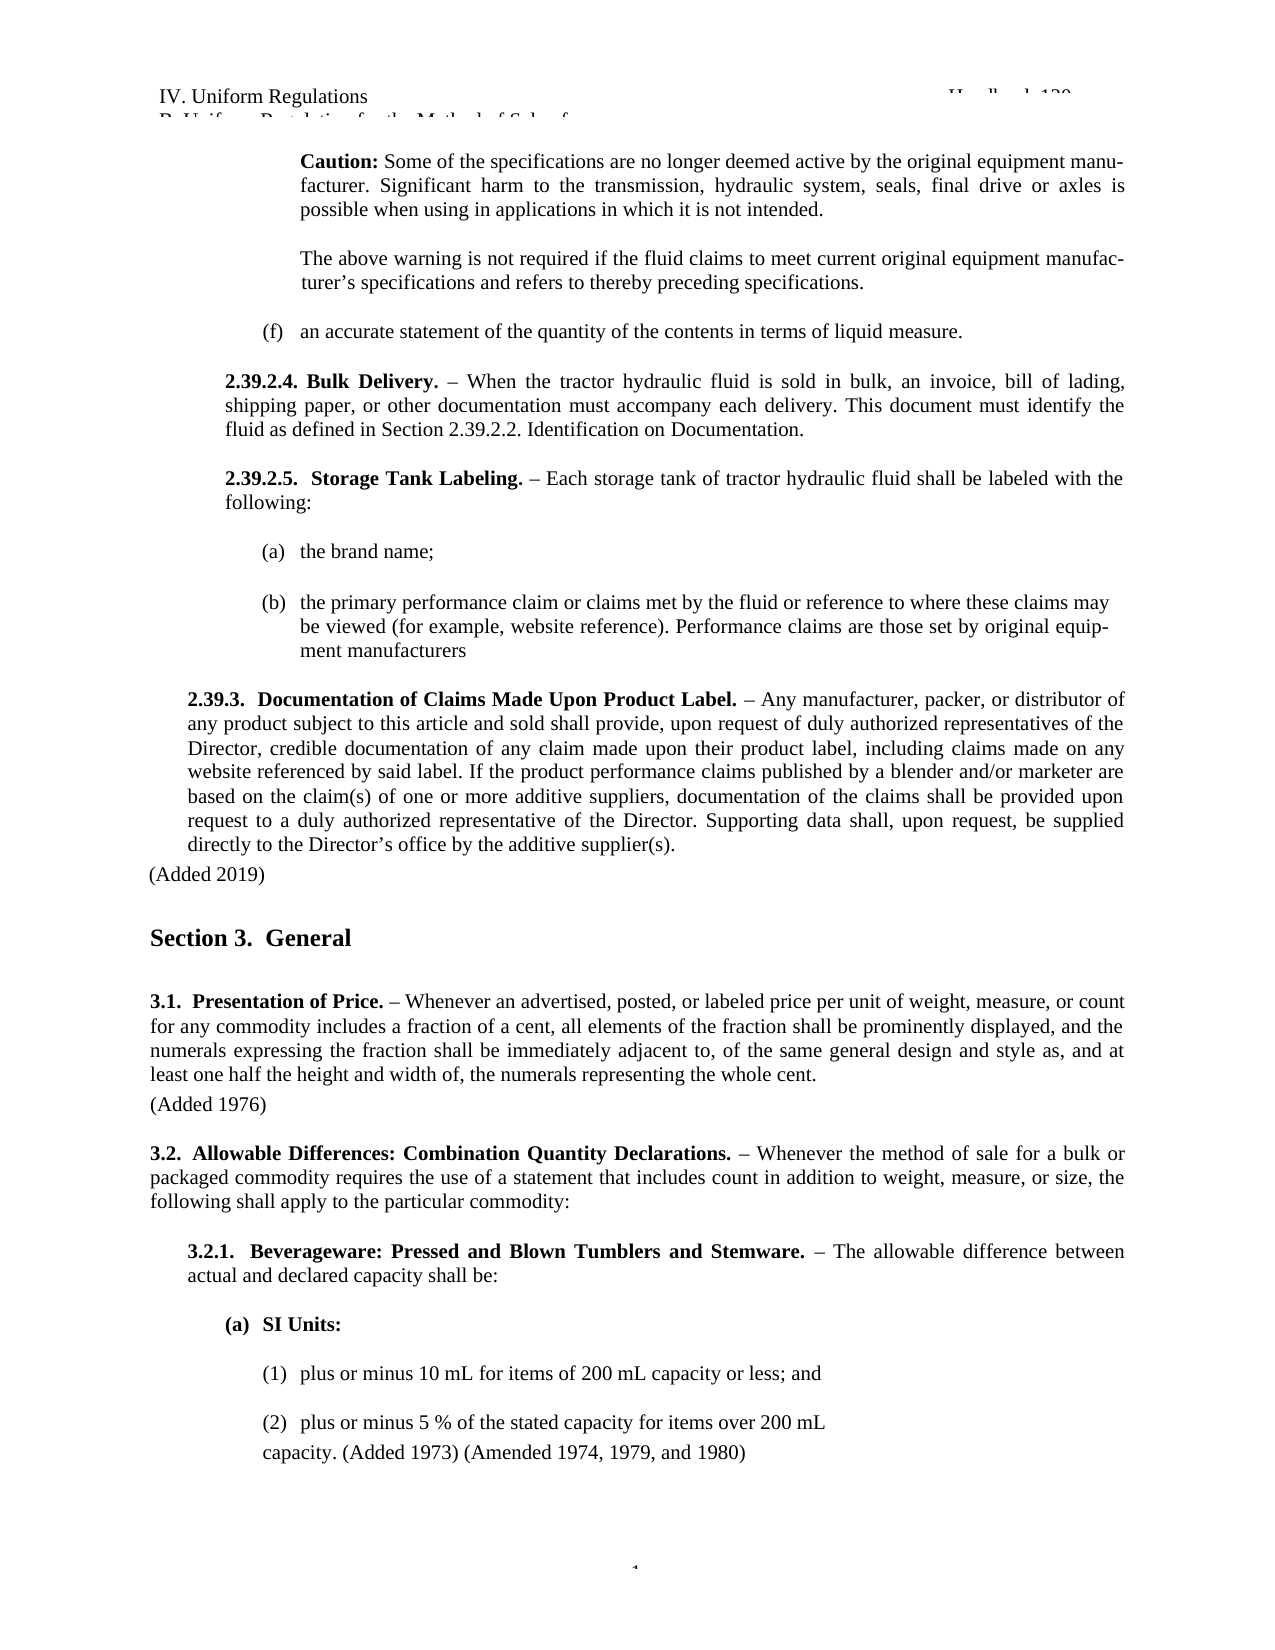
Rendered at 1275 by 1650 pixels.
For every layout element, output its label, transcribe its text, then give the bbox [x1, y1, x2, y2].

list Storage Tank Labeling. – Each storage tank of tractor hydraulic fluid shall be labeled with the following: [225, 466, 1125, 514]
list Beverageware: Pressed and Blown Tumblers and Stemware. – The allowable difference between actual and declared capacity shall be: [187, 1238, 1125, 1287]
text Caution: Some of the specifications are no longer deemed active by the original equipment manu- facturer. Significant harm to the transmission, hydraulic system, seals, final drive or axles is possible when using in applications in which it is not intended. [300, 149, 1125, 221]
text The above warning is not required if the fluid claims to meet current original equipment manufac- turer’s specifications and refers to thereby preceding specifications. [300, 246, 1125, 294]
list an accurate statement of the quantity of the contents in terms of liquid measure. [262, 319, 1139, 343]
list the brand name; [262, 539, 1139, 563]
text (Added 1976) [150, 1092, 1139, 1116]
list plus or minus 10 mL for items of 200 mL capacity or less; and [262, 1361, 1139, 1385]
list Bulk Delivery. – When the tractor hydraulic fluid is sold in bulk, an invoice, bill of lading, shipping paper, or other documentation must accompany each delivery. This document must identify the fluid as defined in Section 2.39.2.2. Identification on Documentation. [225, 368, 1125, 441]
subtitle Section 3. General [150, 923, 1139, 952]
list plus or minus 5 % of the stated capacity for items over 200 mL capacity. (Added 1973) (Amended 1974, 1979, and 1980) [262, 1410, 906, 1464]
list the primary performance claim or claims met by the fluid or reference to where these claims may be viewed (for example, website reference). Performance claims are those set by original equip- ment manufacturers [262, 590, 1110, 662]
list Documentation of Claims Made Upon Product Label. – Any manufacturer, packer, or distributor of any product subject to this article and sold shall provide, upon request of duly authorized representatives of the Director, credible documentation of any claim made upon their product label, including claims made on any website referenced by said label. If the product performance claims published by a blender and/or marketer are based on the claim(s) of one or more additive suppliers, documentation of the claims shall be provided upon request to a duly authorized representative of the Director. Supporting data shall, upon request, be supplied directly to the Director’s office by the additive supplier(s). [187, 687, 1126, 856]
subtitle SI Units: [225, 1312, 1139, 1336]
text (Added 2019) [148, 862, 1139, 886]
list Allowable Differences: Combination Quantity Declarations. – Whenever the method of sale for a bulk or packaged commodity requires the use of a statement that includes count in addition to weight, measure, or size, the following shall apply to the particular commodity: [150, 1141, 1125, 1213]
list Presentation of Price. – Whenever an advertised, posted, or labeled price per unit of weight, measure, or count for any commodity includes a fraction of a cent, all elements of the fraction shall be prominently displayed, and the numerals expressing the fraction shall be immediately adjacent to, of the same general design and style as, and at least one half the height and width of, the numerals representing the whole cent. [150, 989, 1126, 1086]
